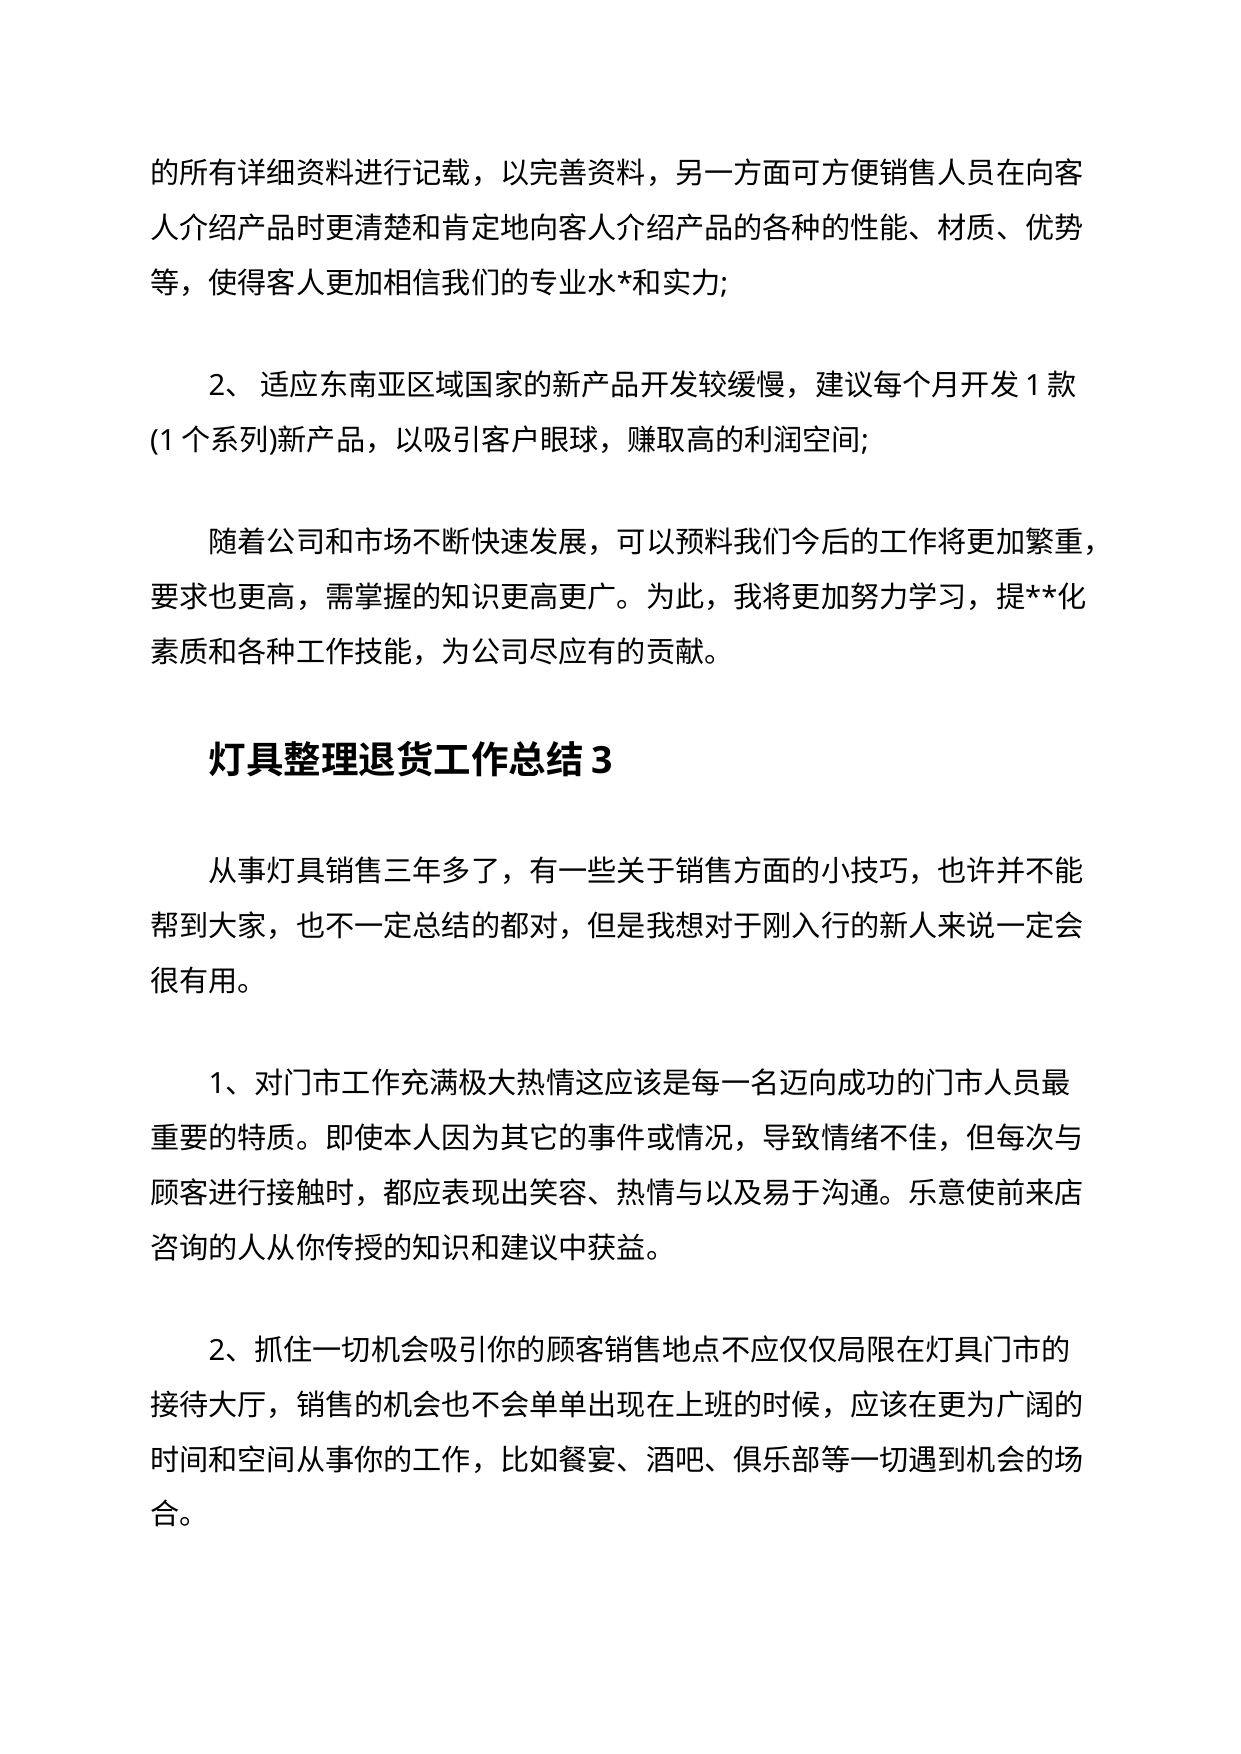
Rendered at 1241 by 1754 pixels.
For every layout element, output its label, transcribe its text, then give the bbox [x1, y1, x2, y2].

text 随着公司和市场不断快速发展，可以预料我们今后的工作将更加繁重，要求也更高，需掌握的知识更高更广。为此，我将更加努力学习，提**化素质和各种工作技能，为公司尽应有的贡献。 [150, 519, 1090, 671]
text 1、对门市工作充满极大热情这应该是每一名迈向成功的门市人员最重要的特质。即使本人因为其它的事件或情况，导致情绪不佳，但每次与顾客进行接触时，都应表现出笑容、热情与以及易于沟通。乐意使前来店咨询的人从你传授的知识和建议中获益。 [150, 1059, 1090, 1267]
text 灯具整理退货工作总结3 [150, 730, 1090, 785]
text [150, 150, 1090, 302]
text 2、 适应东南亚区域国家的新产品开发较缓慢，建议每个月开发1款(1个系列)新产品，以吸引客户眼球，赚取高的利润空间; [150, 362, 1090, 459]
text 从事灯具销售三年多了，有一些关于销售方面的小技巧，也许并不能帮到大家，也不一定总结的都对，但是我想对于刚入行的新人来说一定会很有用。 [150, 848, 1090, 1000]
text 2、抓住一切机会吸引你的顾客销售地点不应仅仅局限在灯具门市的接待大厅，销售的机会也不会单单出现在上班的时候，应该在更为广阔的时间和空间从事你的工作，比如餐宴、酒吧、俱乐部等一切遇到机会的场合。 [150, 1326, 1090, 1533]
